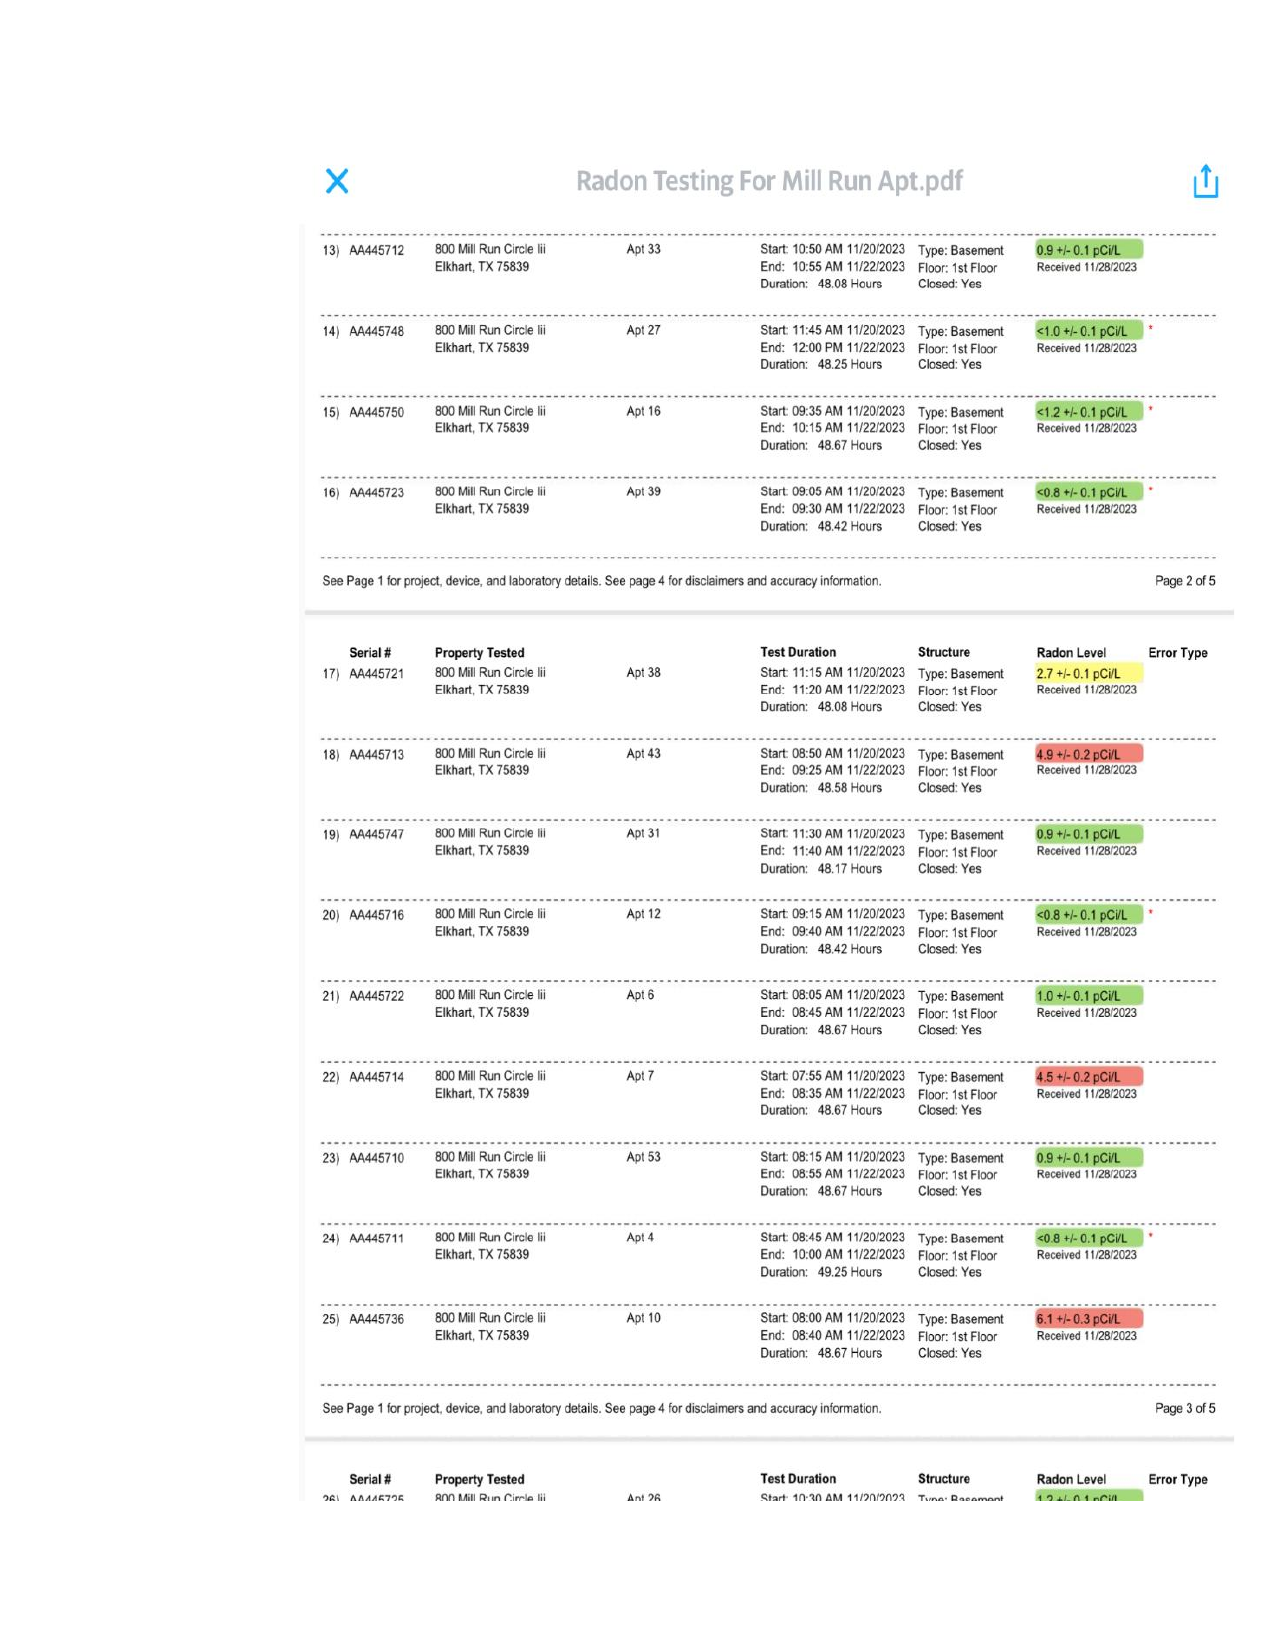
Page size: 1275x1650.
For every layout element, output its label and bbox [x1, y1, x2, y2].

picture [299, 150, 1235, 1501]
